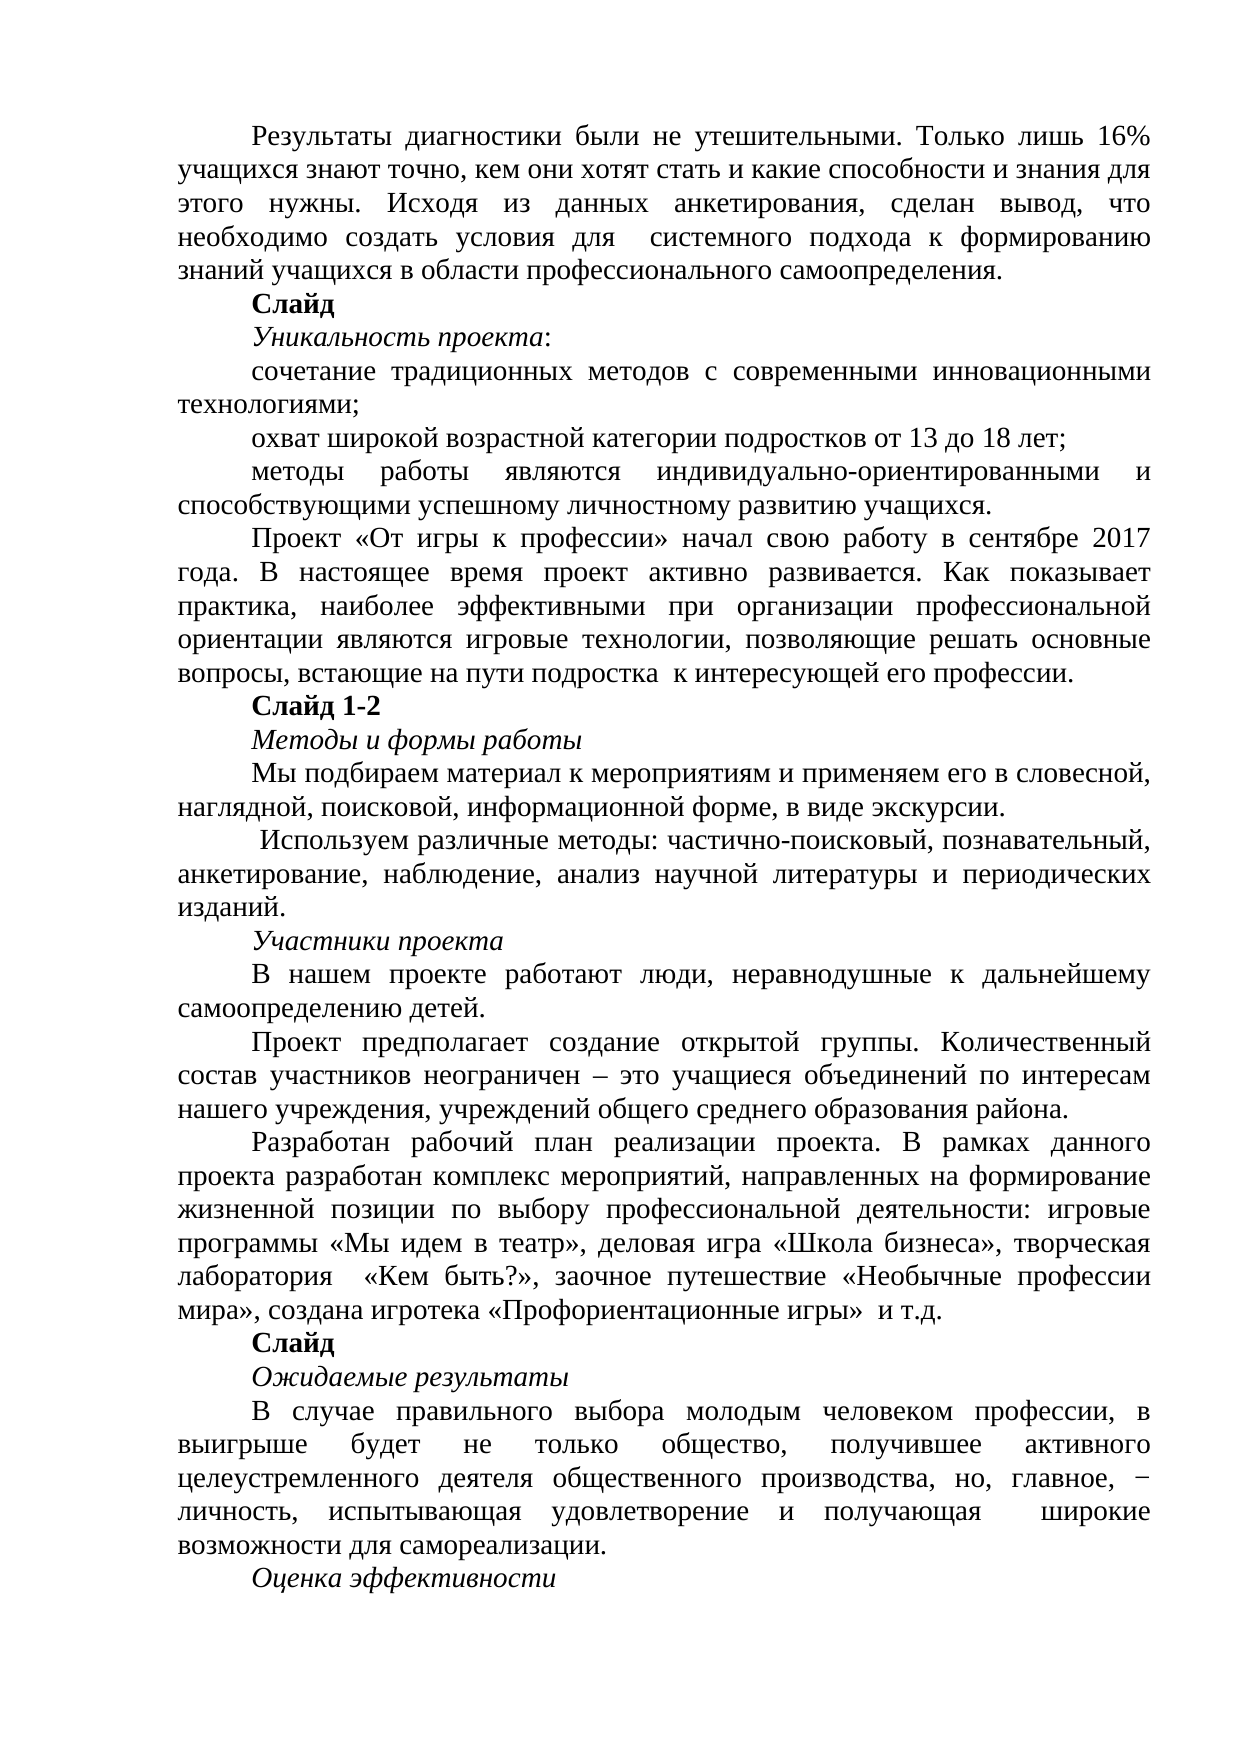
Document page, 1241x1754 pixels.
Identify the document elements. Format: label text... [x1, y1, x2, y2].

text Проект предполагает создание открытой группы. Количественный состав участников неограничен – это учащиеся объединений по интересам нашего учреждения, учреждений общего среднего образования района. [177, 1024, 1152, 1124]
text Результаты диагностики были не утешительными. Только лишь 16% учащихся знают точно, кем они хотят стать и какие способности и знания для этого нужны. Исходя из данных анкетирования, сделан вывод, что необходимо создать условия для системного подхода к формированию знаний учащихся в области профессионального самоопределения. [177, 118, 1152, 286]
text охват широкой возрастной категории подростков от 13 до 18 лет; [177, 420, 1152, 453]
text методы работы являются индивидуально-ориентированными и способствующими успешному личностному развитию учащихся. [177, 453, 1152, 521]
text сочетание традиционных методов с современными инновационными технологиями; [177, 353, 1152, 420]
text Слайд [177, 286, 1152, 319]
text В случае правильного выбора молодым человеком профессии, в выигрыше будет не только общество, получившее активного целеустремленного деятеля общественного производства, но, главное, − личность, испытывающая удовлетворение и получающая широкие возможности для самореализации. [177, 1393, 1152, 1560]
text Оценка эффективности [177, 1560, 1152, 1594]
text Мы подбираем материал к мероприятиям и применяем его в словесной, наглядной, поисковой, информационной форме, в виде экскурсии. [177, 755, 1152, 822]
text Используем различные методы: частично-поисковый, познавательный, анкетирование, наблюдение, анализ научной литературы и периодических изданий. [177, 822, 1152, 923]
text Разработан рабочий план реализации проекта. В рамках данного проекта разработан комплекс мероприятий, направленных на формирование жизненной позиции по выбору профессиональной деятельности: игровые программы «Мы идем в театр», деловая игра «Школа бизнеса», творческая лаборатория «Кем быть?», заочное путешествие «Необычные профессии мира», создана игротека «Профориентационные игры» и т.д. [177, 1124, 1152, 1326]
text Проект «От игры к профессии» начал свою работу в сентябре 2017 года. В настоящее время проект активно развивается. Как показывает практика, наиболее эффективными при организации профессиональной ориентации являются игровые технологии, позволяющие решать основные вопросы, встающие на пути подростка к интересующей его профессии. [177, 521, 1152, 688]
text Методы и формы работы [177, 722, 1152, 755]
text Уникальность проекта: [177, 319, 1152, 353]
text Слайд [177, 1326, 1152, 1359]
text В нашем проекте работают люди, неравнодушные к дальнейшему самоопределению детей. [177, 957, 1152, 1024]
text Слайд 1-2 [177, 688, 1152, 722]
text Ожидаемые результаты [177, 1359, 1152, 1393]
text Участники проекта [177, 923, 1152, 957]
